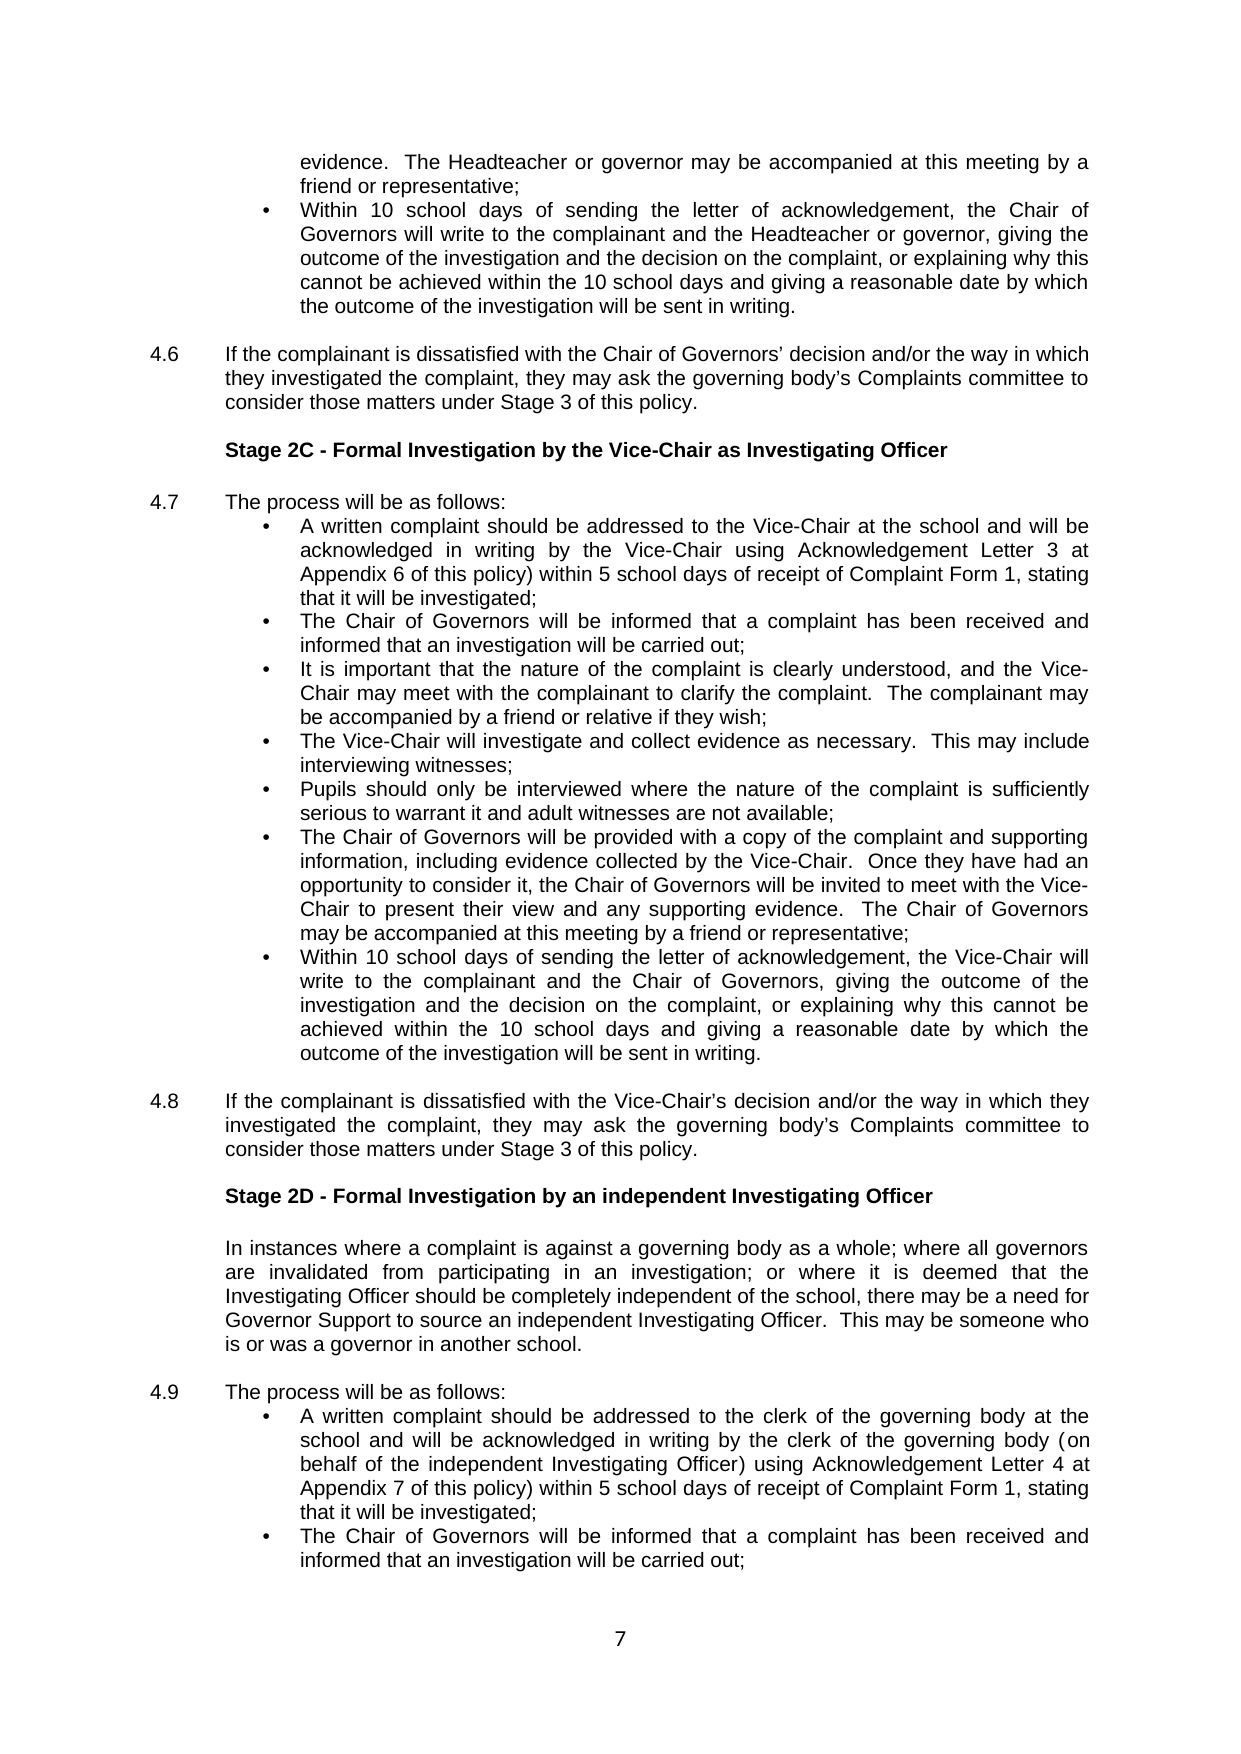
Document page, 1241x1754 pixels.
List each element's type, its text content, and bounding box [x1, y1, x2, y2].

text • It is important that the nature of the complaint is clearly understood, and the Vice-Chair may meet with the complainant to clarify the complaint. The complainant may be accompanied by a friend or relative if they wish; [262, 657, 1090, 729]
text 4.8 If the complainant is dissatisfied with the Vice-Chair’s decision and/or the way in which they investigated the complaint, they may ask the governing body’s Complaints committee to consider those matters under Stage 3 of this policy. [150, 1088, 1090, 1160]
text • The Chair of Governors will be informed that a complaint has been received and informed that an investigation will be carried out; [262, 609, 1090, 657]
text • Within 10 school days of sending the letter of acknowledgement, the Chair of Governors will write to the complainant and the Headteacher or governor, giving the outcome of the investigation and the decision on the complaint, or explaining why this cannot be achieved within the 10 school days and giving a reasonable date by which the outcome of the investigation will be sent in writing. [262, 198, 1090, 318]
text Stage 2C - Formal Investigation by the Vice-Chair as Investigating Officer [225, 437, 1090, 461]
text • A written complaint should be addressed to the clerk of the governing body at the school and will be acknowledged in writing by the clerk of the governing body (on behalf of the independent Investigating Officer) using Acknowledgement Letter 4 at Appendix 7 of this policy) within 5 school days of receipt of Complaint Form 1, stating that it will be investigated; [262, 1404, 1090, 1524]
text • The Vice-Chair will investigate and collect evidence as necessary. This may include interviewing witnesses; [262, 729, 1090, 777]
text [262, 150, 1090, 198]
text 4.7 The process will be as follows: [150, 489, 1090, 513]
text 4.9 The process will be as follows: [150, 1380, 1090, 1404]
text • A written complaint should be addressed to the Vice-Chair at the school and will be acknowledged in writing by the Vice-Chair using Acknowledgement Letter 3 at Appendix 6 of this policy) within 5 school days of receipt of Complaint Form 1, stating that it will be investigated; [262, 513, 1090, 609]
text • The Chair of Governors will be provided with a copy of the complaint and supporting information, including evidence collected by the Vice-Chair. Once they have had an opportunity to consider it, the Chair of Governors will be invited to meet with the Vice-Chair to present their view and any supporting evidence. The Chair of Governors may be accompanied at this meeting by a friend or representative; [262, 825, 1090, 945]
text • The Chair of Governors will be informed that a complaint has been received and informed that an investigation will be carried out; [262, 1524, 1090, 1572]
text • Pupils should only be interviewed where the nature of the complaint is sufficiently serious to warrant it and adult witnesses are not available; [262, 777, 1090, 825]
text • Within 10 school days of sending the letter of acknowledgement, the Vice-Chair will write to the complainant and the Chair of Governors, giving the outcome of the investigation and the decision on the complaint, or explaining why this cannot be achieved within the 10 school days and giving a reasonable date by which the outcome of the investigation will be sent in writing. [262, 945, 1090, 1064]
text Stage 2D - Formal Investigation by an independent Investigating Officer [225, 1184, 1090, 1208]
text 4.6 If the complainant is dissatisfied with the Chair of Governors’ decision and/or the way in which they investigated the complaint, they may ask the governing body’s Complaints committee to consider those matters under Stage 3 of this policy. [150, 342, 1090, 413]
text In instances where a complaint is against a governing body as a whole; where all governors are invalidated from participating in an investigation; or where it is deemed that the Investigating Officer should be completely independent of the school, there may be a need for Governor Support to source an independent Investigating Officer. This may be someone who is or was a governor in another school. [225, 1236, 1090, 1356]
